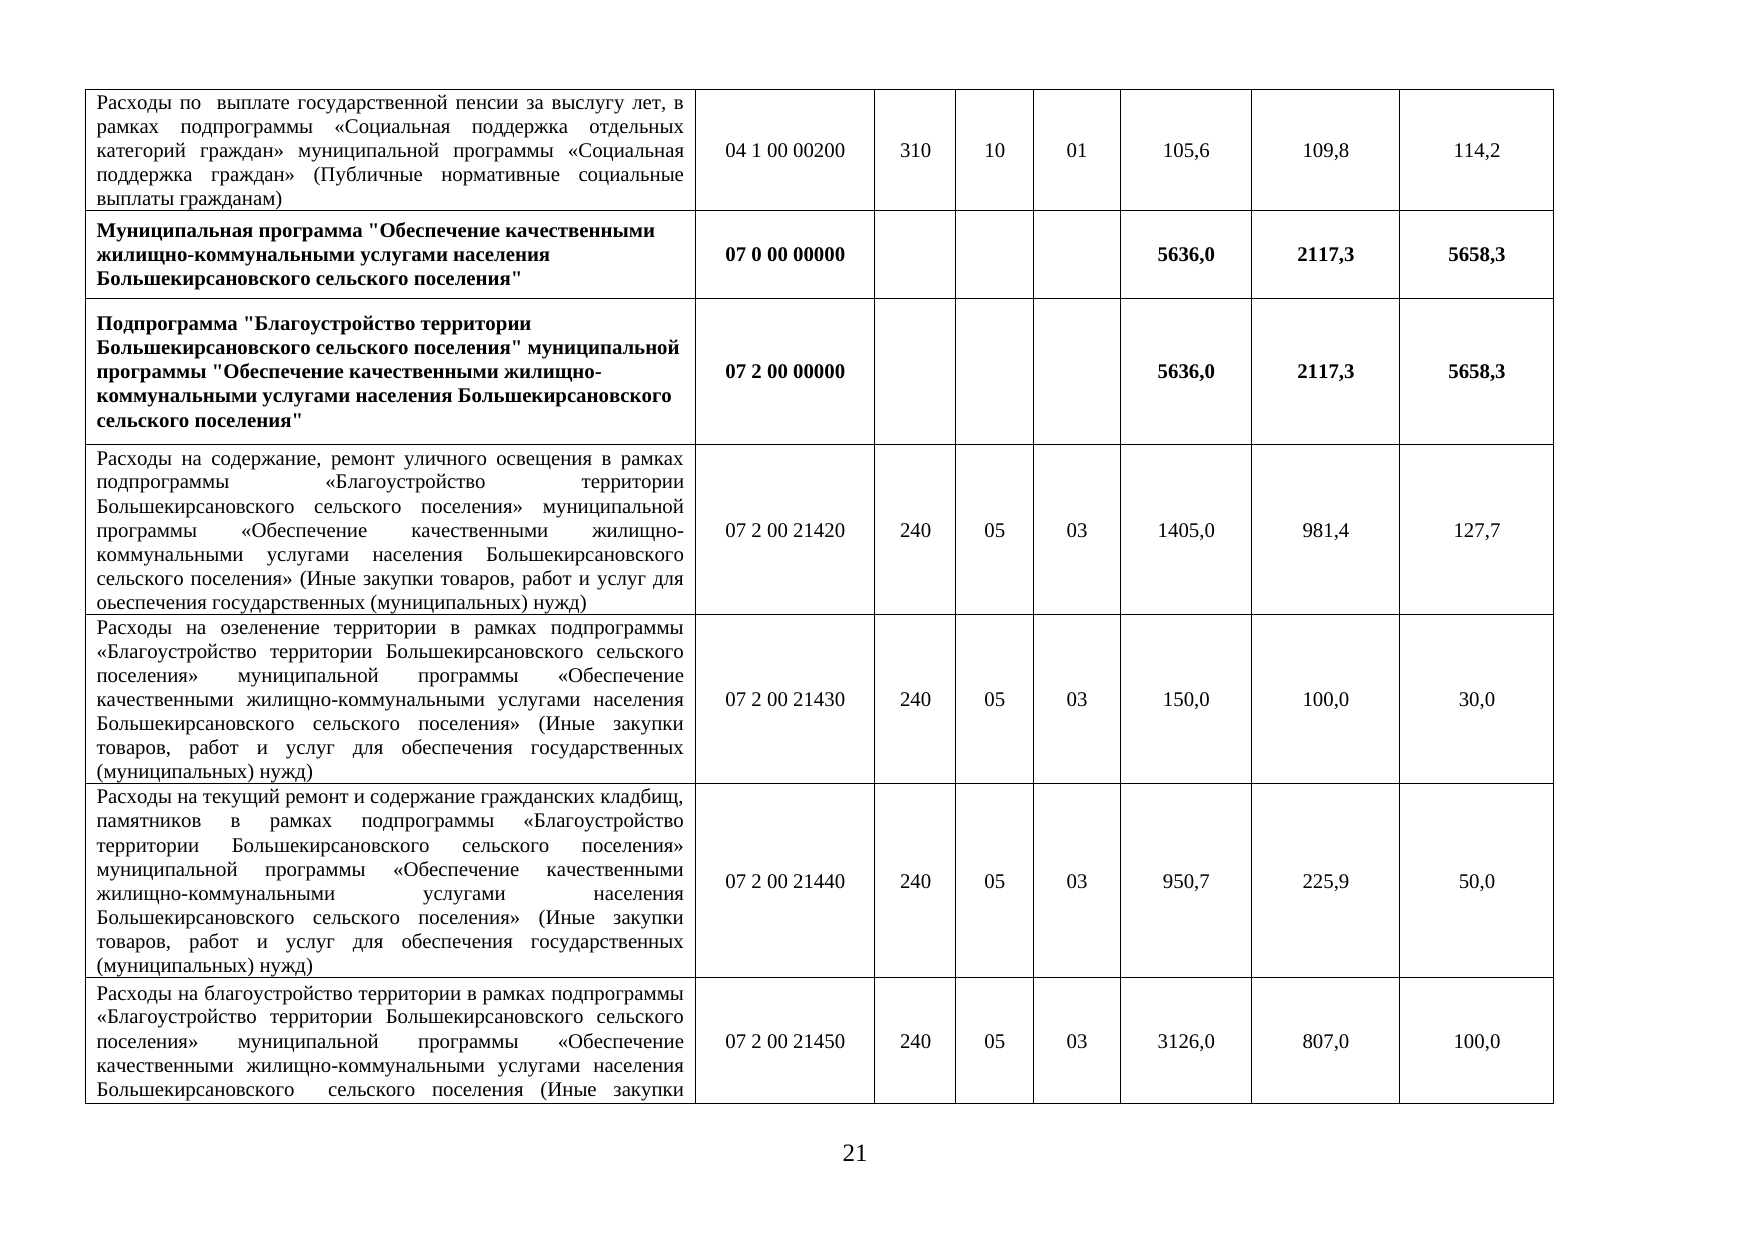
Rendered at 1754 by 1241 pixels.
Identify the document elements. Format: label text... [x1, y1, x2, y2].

table_cell 30,0 [1400, 615, 1553, 783]
table_cell Муниципальная программа "Обеспечение качественными жилищно-коммунальными услугами населения Большекирсановского сельского поселения" [86, 211, 695, 297]
table_cell 07 2 00 21420 [696, 445, 874, 614]
table_cell 03 [1034, 978, 1120, 1103]
table_cell Расходы на содержание, ремонт уличного освещения в рамках подпрограммы «Благоустройство территории Большекирсановского сельского поселения» муниципальной программы «Обеспечение качественными жилищно-коммунальными услугами населения Большекирсановского сельского поселения» (Иные закупки товаров, работ и услуг для оьеспечения государственных (муниципальных) нужд) [86, 445, 695, 614]
table_cell 950,7 [1121, 784, 1251, 977]
table_cell 150,0 [1121, 615, 1251, 783]
table_cell 240 [875, 978, 955, 1103]
table_cell 07 2 00 21430 [696, 615, 874, 783]
table_cell 03 [1034, 445, 1120, 614]
table_cell [956, 211, 1033, 297]
table_cell 5658,3 [1400, 211, 1553, 297]
table_cell 5636,0 [1121, 211, 1251, 297]
table_cell 05 [956, 615, 1033, 783]
table_cell 310 [875, 90, 955, 210]
table_cell [956, 299, 1033, 444]
table_cell 114,2 [1400, 90, 1553, 210]
table_cell 1405,0 [1121, 445, 1251, 614]
table_cell 07 2 00 21450 [696, 978, 874, 1103]
table_cell 100,0 [1252, 615, 1399, 783]
table_cell 109,8 [1252, 90, 1399, 210]
table_cell [1034, 299, 1120, 444]
table_cell 50,0 [1400, 784, 1553, 977]
table_cell 07 2 00 21440 [696, 784, 874, 977]
table_cell [875, 299, 955, 444]
table_cell 807,0 [1252, 978, 1399, 1103]
table_cell 240 [875, 784, 955, 977]
table_cell 240 [875, 615, 955, 783]
table_cell 03 [1034, 615, 1120, 783]
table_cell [86, 978, 695, 1103]
table_cell Расходы на текущий ремонт и содержание гражданских кладбищ, памятников в рамках подпрограммы «Благоустройство территории Большекирсановского сельского поселения» муниципальной программы «Обеспечение качественными жилищно-коммунальными услугами населения Большекирсановского сельского поселения» (Иные закупки товаров, работ и услуг для обеспечения государственных (муниципальных) нужд) [86, 784, 695, 977]
table_cell 03 [1034, 784, 1120, 977]
table_cell 04 1 00 00200 [696, 90, 874, 210]
table_cell 01 [1034, 90, 1120, 210]
table_cell 05 [956, 784, 1033, 977]
table_cell 07 0 00 00000 [696, 211, 874, 297]
table_cell 100,0 [1400, 978, 1553, 1103]
table_cell [1034, 211, 1120, 297]
table_cell 127,7 [1400, 445, 1553, 614]
table_cell 105,6 [1121, 90, 1251, 210]
table_cell 2117,3 [1252, 211, 1399, 297]
table_cell Расходы по выплате государственной пенсии за выслугу лет, в рамках подпрограммы «Социальная поддержка отдельных категорий граждан» муниципальной программы «Социальная поддержка граждан» (Публичные нормативные социальные выплаты гражданам) [86, 90, 695, 210]
table_cell 05 [956, 445, 1033, 614]
table_cell Расходы на озеленение территории в рамках подпрограммы «Благоустройство территории Большекирсановского сельского поселения» муниципальной программы «Обеспечение качественными жилищно-коммунальными услугами населения Большекирсановского сельского поселения» (Иные закупки товаров, работ и услуг для обеспечения государственных (муниципальных) нужд) [86, 615, 695, 783]
table_cell 05 [956, 978, 1033, 1103]
table_cell 3126,0 [1121, 978, 1251, 1103]
table_cell 240 [875, 445, 955, 614]
table_cell 10 [956, 90, 1033, 210]
table_cell 5658,3 [1400, 299, 1553, 444]
table_cell Подпрограмма "Благоустройство территории Большекирсановского сельского поселения" муниципальной программы "Обеспечение качественными жилищно-коммунальными услугами населения Большекирсановского сельского поселения" [86, 299, 695, 444]
table_cell 225,9 [1252, 784, 1399, 977]
table_cell 07 2 00 00000 [696, 299, 874, 444]
table_cell 5636,0 [1121, 299, 1251, 444]
table_cell 981,4 [1252, 445, 1399, 614]
table_cell 2117,3 [1252, 299, 1399, 444]
table_cell [875, 211, 955, 297]
